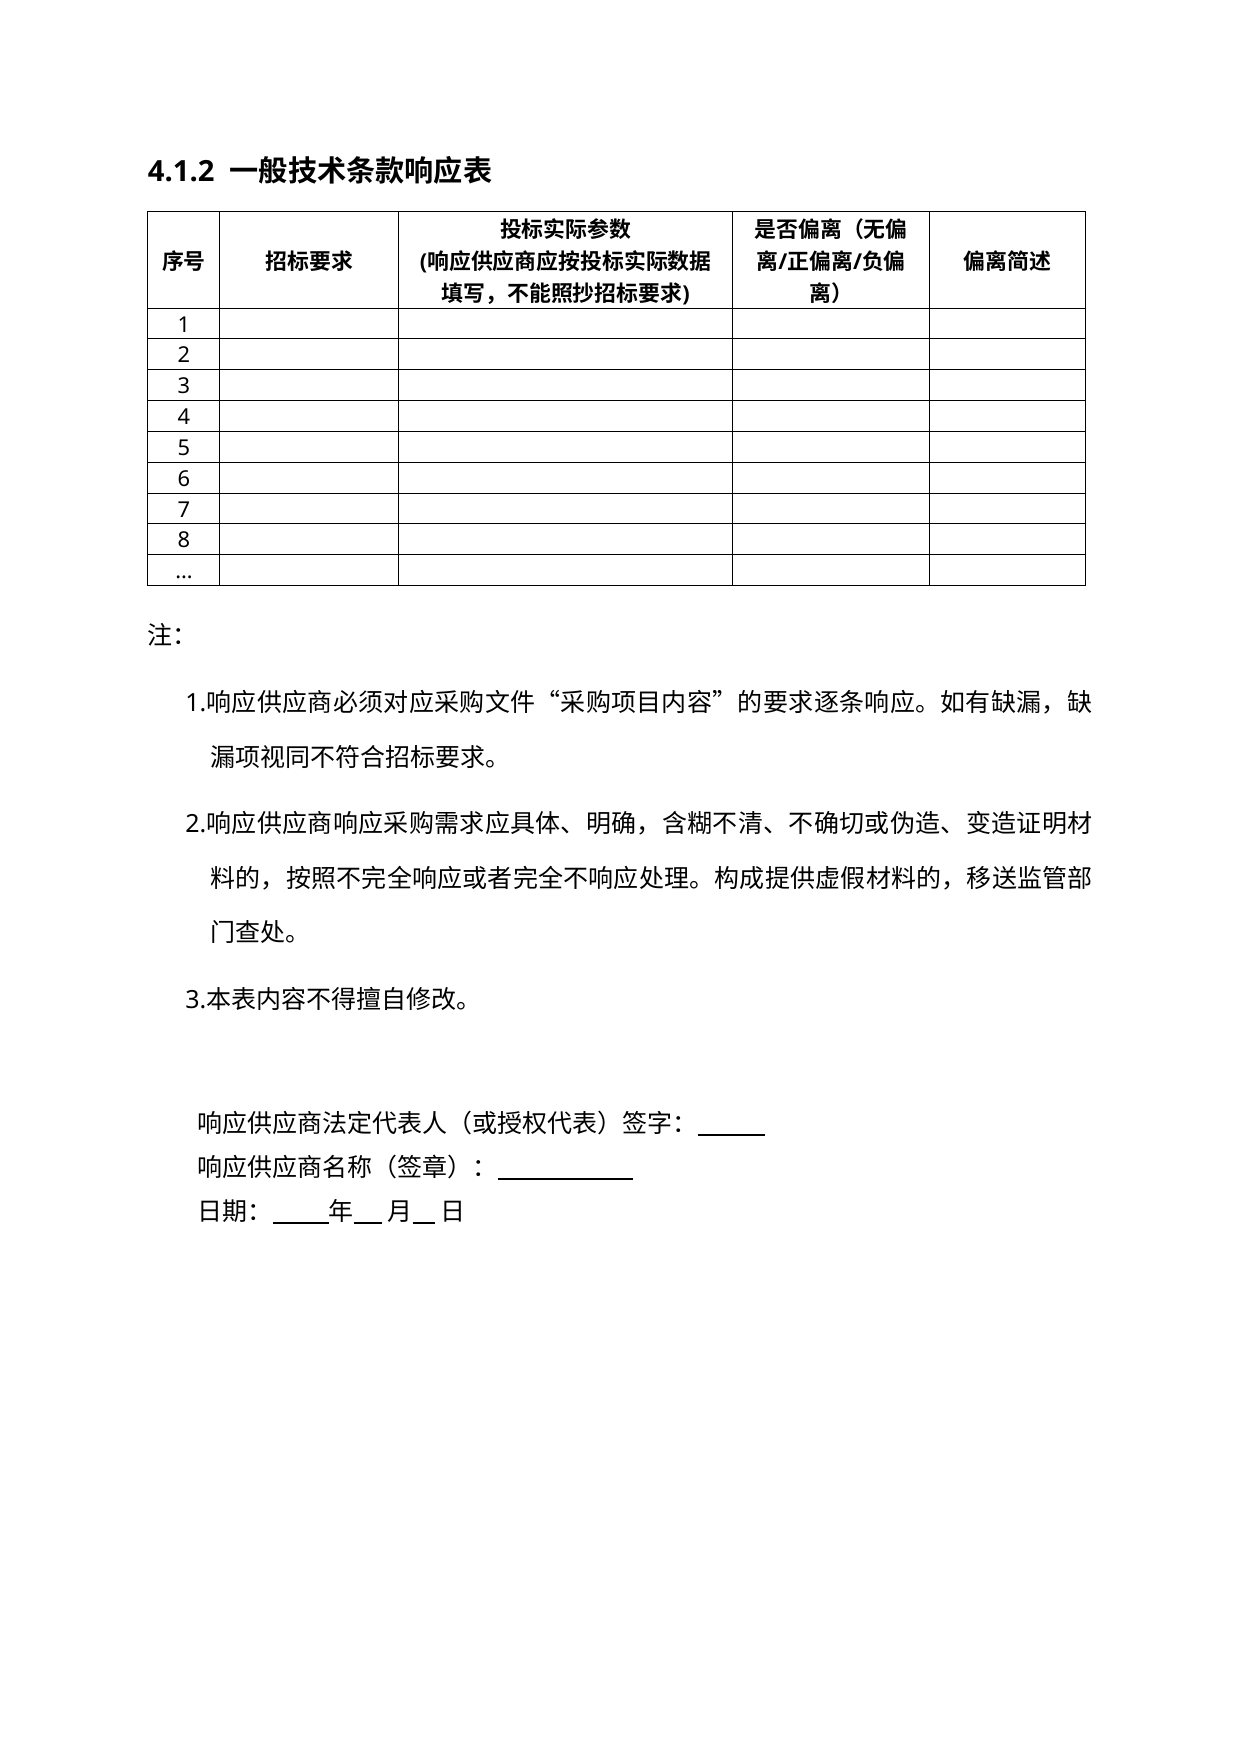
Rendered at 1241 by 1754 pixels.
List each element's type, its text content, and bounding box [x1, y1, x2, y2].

table_cell [733, 309, 929, 338]
table_cell 1 [148, 309, 219, 338]
table_cell [930, 463, 1085, 492]
table_cell 7 [148, 494, 219, 523]
table_cell [399, 494, 732, 523]
table_cell [930, 401, 1085, 431]
table_cell [399, 555, 732, 585]
table_header 偏离简述 [930, 212, 1085, 307]
table_cell [220, 463, 398, 492]
table_cell [220, 339, 398, 369]
table_cell 6 [148, 463, 219, 492]
table_cell [220, 370, 398, 400]
table_cell 8 [148, 524, 219, 554]
text 2.响应供应商响应采购需求应具体、明确，含糊不清、不确切或伪造、变造证明材料的，按照不完全响应或者完全不响应处理。构成提供虚假材料的，移送监管部门查处。 [185, 804, 1092, 949]
text 注： [148, 616, 1092, 652]
table_header 投标实际参数 (响应供应商应按投标实际数据填写，不能照抄招标要求) [399, 212, 732, 307]
table_cell [930, 309, 1085, 338]
table_cell [733, 524, 929, 554]
table_cell [399, 401, 732, 431]
table_cell 2 [148, 339, 219, 369]
text 日期： 年 月 日 [148, 1185, 1092, 1229]
table_cell [930, 370, 1085, 400]
table_cell 5 [148, 432, 219, 462]
table_cell [399, 432, 732, 462]
table_cell [733, 339, 929, 369]
text 4.1.2 一般技术条款响应表 [148, 148, 1092, 190]
text 响应供应商名称（签章）： [148, 1141, 1092, 1185]
table_cell [399, 370, 732, 400]
table_cell … [148, 555, 219, 585]
table_cell [930, 494, 1085, 523]
table_cell [399, 524, 732, 554]
table_cell 3 [148, 370, 219, 400]
table_cell [733, 401, 929, 431]
text 3.本表内容不得擅自修改。 [185, 979, 1092, 1016]
text 响应供应商法定代表人（或授权代表）签字： [148, 1097, 1092, 1141]
table_cell [733, 463, 929, 492]
table_cell [220, 524, 398, 554]
table_cell [399, 339, 732, 369]
table_header 序号 [148, 212, 219, 307]
table_cell [930, 339, 1085, 369]
table_cell [930, 432, 1085, 462]
table_header 招标要求 [220, 212, 398, 307]
table_cell [733, 370, 929, 400]
table_cell [220, 401, 398, 431]
table_cell [733, 432, 929, 462]
table_cell [220, 309, 398, 338]
table_cell [220, 555, 398, 585]
table_cell [399, 309, 732, 338]
table_cell [733, 494, 929, 523]
table_cell [930, 524, 1085, 554]
table_cell [220, 432, 398, 462]
table_cell [930, 555, 1085, 585]
table_cell [733, 555, 929, 585]
table_header 是否偏离（无偏离/正偏离/负偏离） [733, 212, 929, 307]
table_cell [399, 463, 732, 492]
table_cell 4 [148, 401, 219, 431]
table_cell [220, 494, 398, 523]
text 1.响应供应商必须对应采购文件“采购项目内容”的要求逐条响应。如有缺漏，缺漏项视同不符合招标要求。 [185, 683, 1092, 773]
